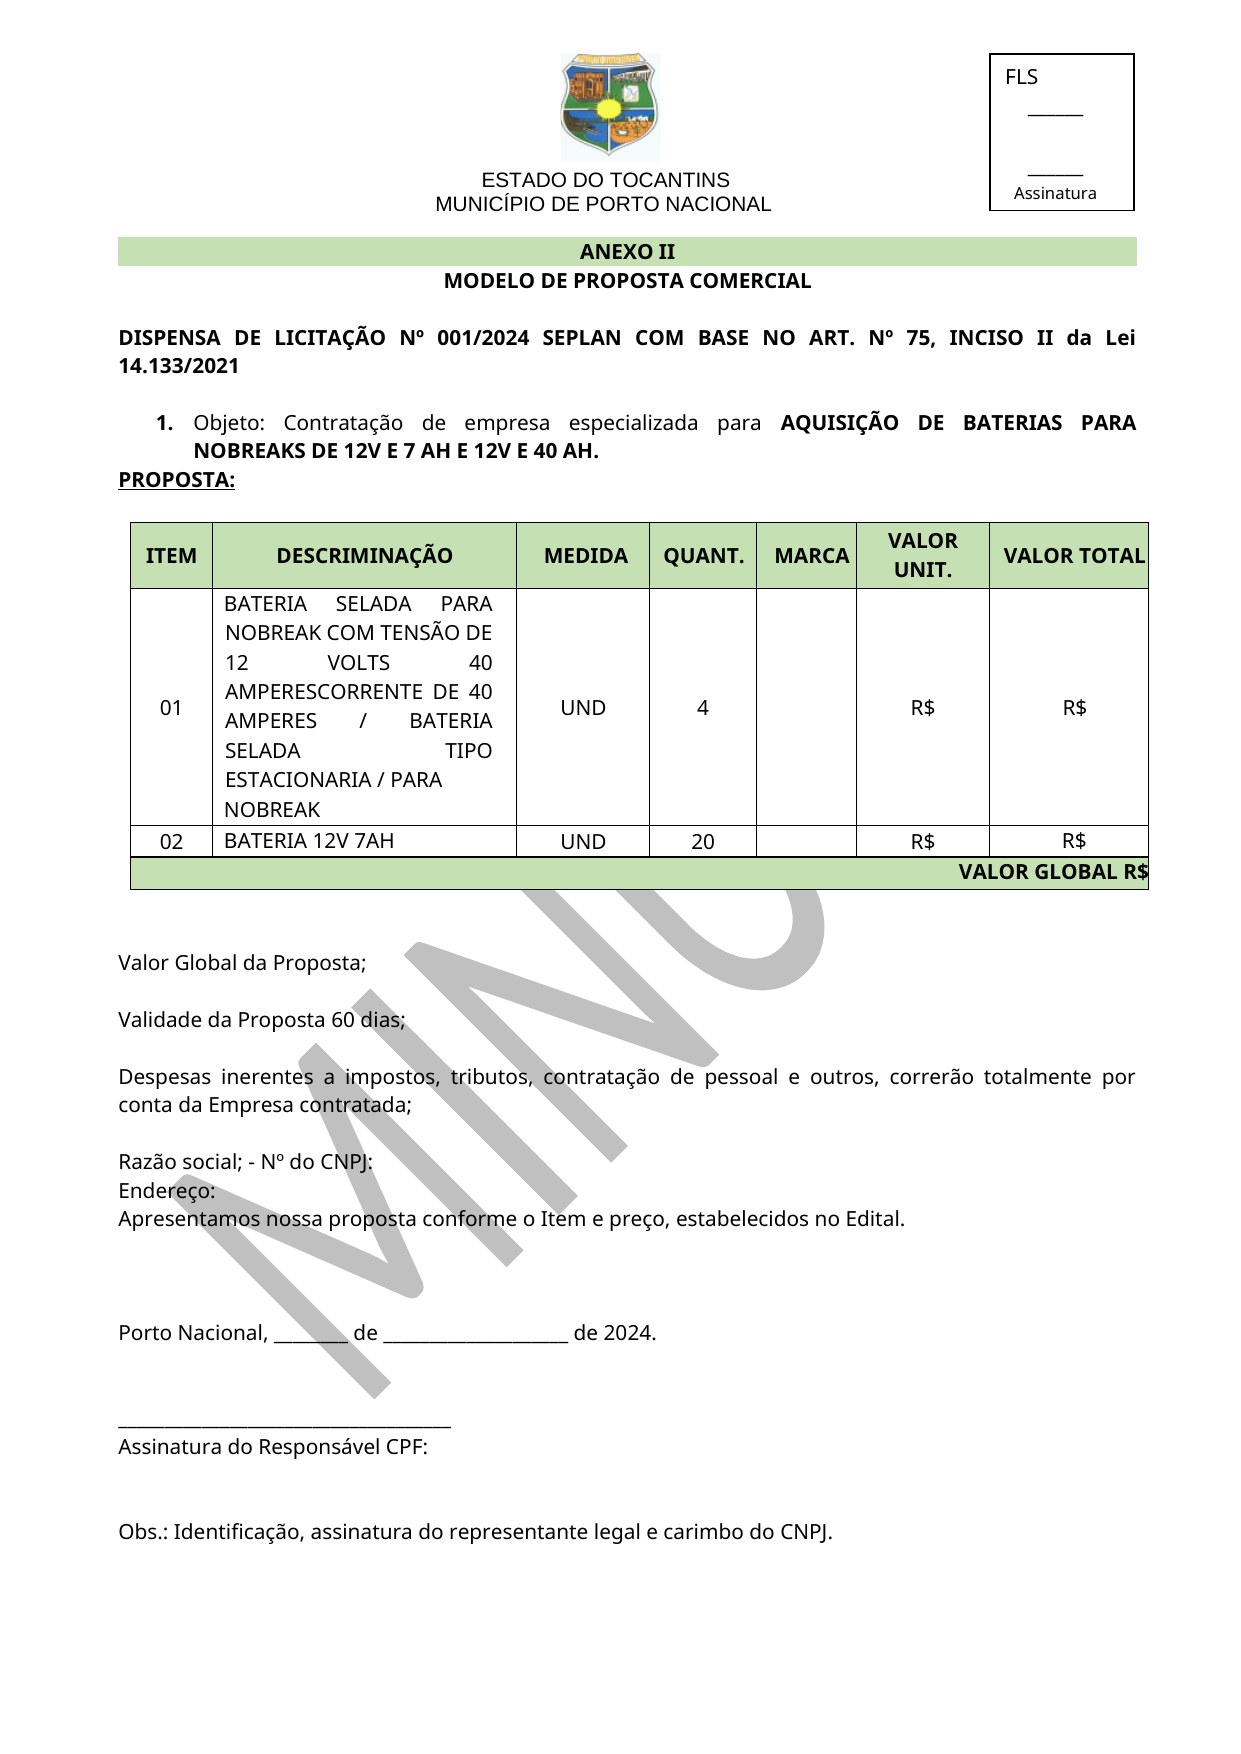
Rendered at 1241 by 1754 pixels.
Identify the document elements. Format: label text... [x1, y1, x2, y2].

text Porto Nacional, ________ de ____________________ de 2024. [118, 1318, 1137, 1346]
text Apresentamos nossa proposta conforme o Item e preço, estabelecidos no Edital. [118, 1204, 1137, 1233]
table_cell R$ [990, 589, 1148, 825]
table_header MEDIDA [517, 523, 649, 588]
table_cell BATERIA 12V 7AH [213, 826, 516, 856]
table_cell R$ [990, 826, 1148, 856]
table_cell UND [517, 589, 649, 825]
text ANEXO II [118, 237, 1137, 266]
text PROPOSTA: [118, 465, 1137, 493]
text Valor Global da Proposta; [118, 948, 1137, 977]
text Obs.: Identificação, assinatura do representante legal e carimbo do CNPJ. [118, 1517, 1137, 1546]
table_header MARCA [757, 523, 856, 588]
table_cell 4 [650, 589, 756, 825]
table_cell BATERIA SELADA PARA NOBREAK COM TENSÃO DE 12 VOLTS 40 AMPERESCORRENTE DE 40 AMPERES / BATERIA SELADA TIPO ESTACIONARIA / PARA NOBREAK [213, 589, 516, 825]
table_cell 20 [650, 826, 756, 856]
text ____________________________________ [118, 1403, 1137, 1432]
table_cell R$ [857, 826, 989, 856]
table_header ITEM [131, 523, 212, 588]
table_cell UND [517, 826, 649, 856]
table_cell VALOR GLOBAL R$ [131, 858, 1148, 889]
table_header QUANT. [650, 523, 756, 588]
table_header VALOR TOTAL [990, 523, 1148, 588]
table_cell [757, 589, 856, 825]
table_header VALOR UNIT. [857, 523, 989, 588]
text Razão social; - Nº do CNPJ: [118, 1147, 1137, 1176]
table_cell 01 [131, 589, 212, 825]
list Objeto: Contratação de empresa especializada para AQUISIÇÃO DE BATERIAS PARA NOBREAKS DE 12V E 7 AH E 12V E 40 AH. [156, 408, 1137, 465]
text Despesas inerentes a impostos, tributos, contratação de pessoal e outros, correrão totalmente por conta da Empresa contratada; [118, 1062, 1137, 1119]
text DISPENSA DE LICITAÇÃO Nº 001/2024 SEPLAN COM BASE NO ART. Nº 75, INCISO II da Lei 14.133/2021 [118, 323, 1137, 379]
table_cell R$ [857, 589, 989, 825]
table_cell [757, 826, 856, 856]
table_cell 02 [131, 826, 212, 856]
text Validade da Proposta 60 dias; [118, 1005, 1137, 1034]
table_header DESCRIMINAÇÃO [213, 523, 516, 588]
text Assinatura do Responsável CPF: [118, 1432, 1137, 1460]
subtitle MODELO DE PROPOSTA COMERCIAL [118, 266, 1137, 294]
text Endereço: [118, 1176, 1137, 1204]
